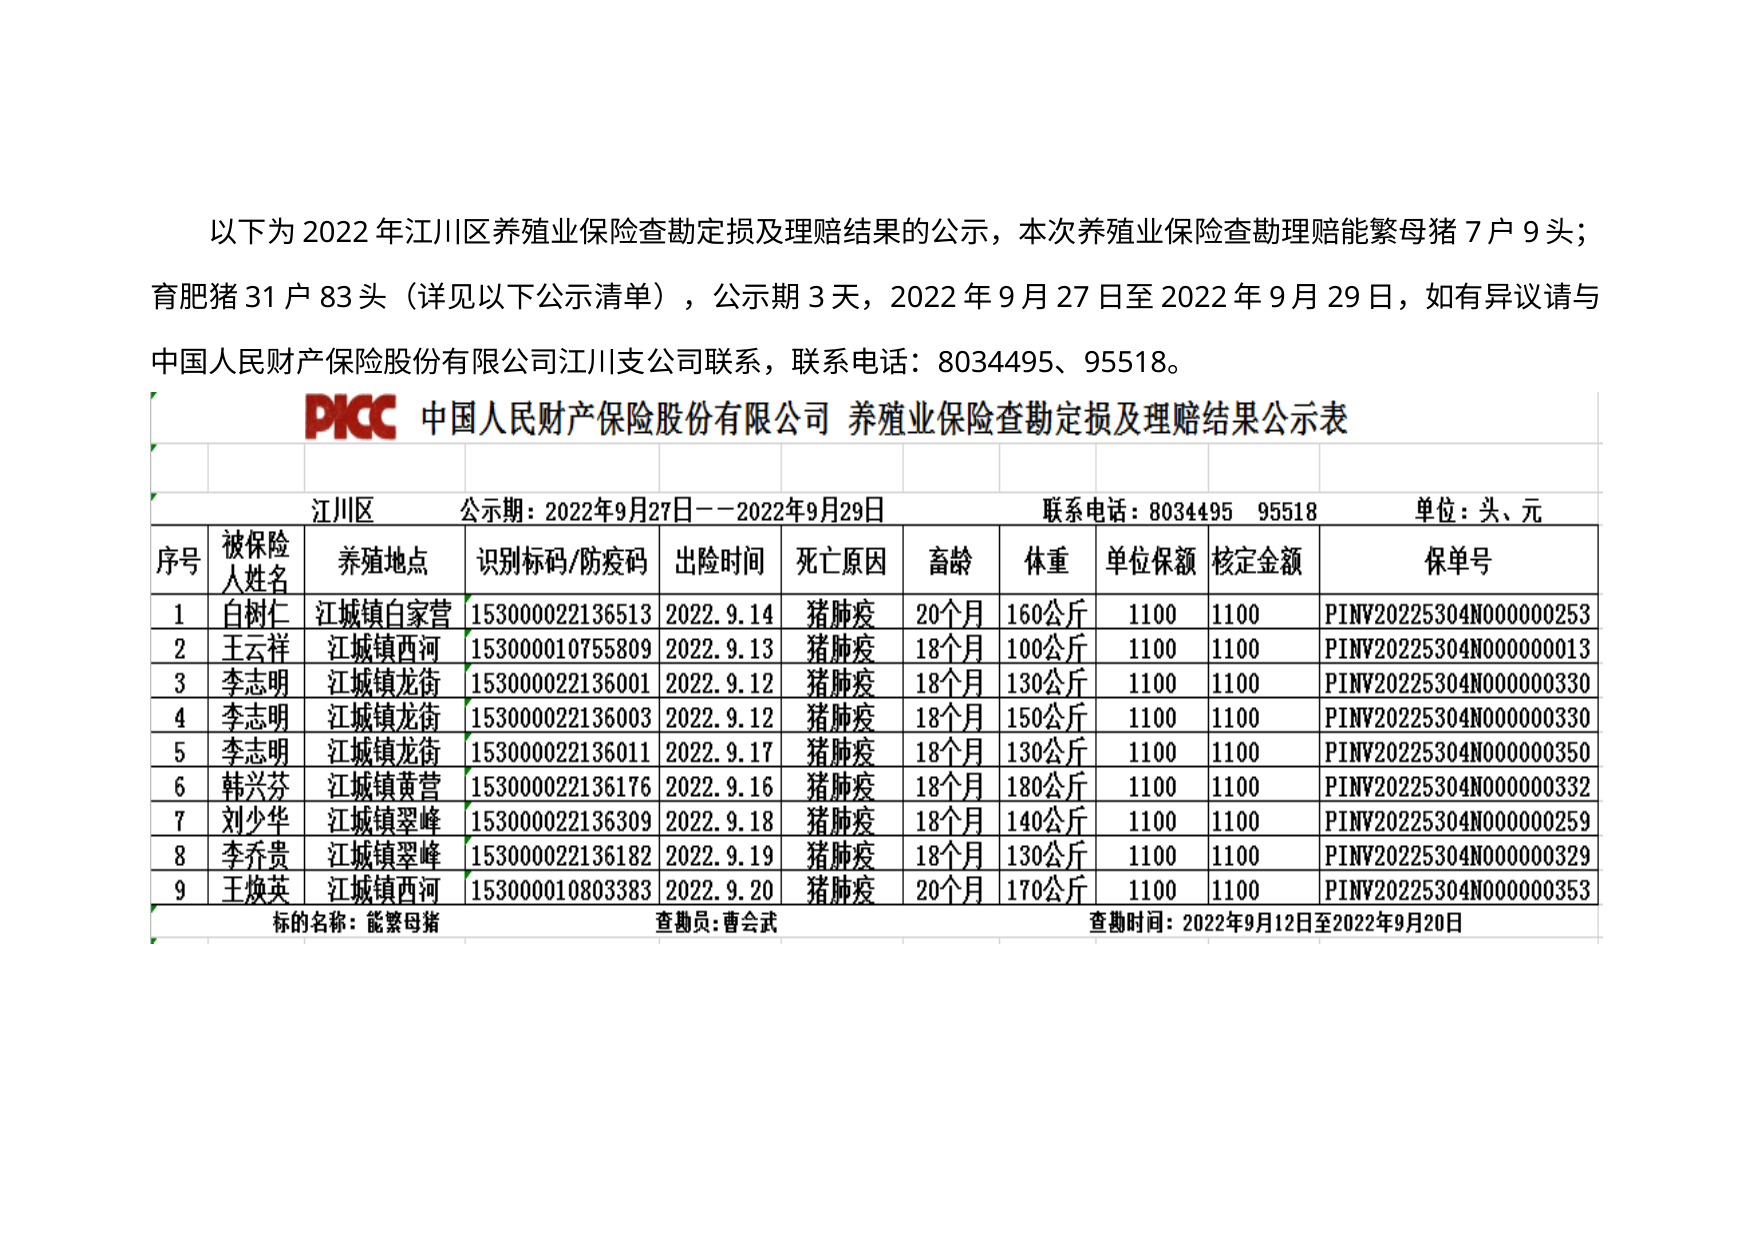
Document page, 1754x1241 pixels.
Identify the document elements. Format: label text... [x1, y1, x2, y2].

picture [150, 392, 1603, 944]
text 以下为2022年江川区养殖业保险查勘定损及理赔结果的公示，本次养殖业保险查勘理赔能繁母猪7户9头；育肥猪31户83头（详见以下公示清单），公示期3天，2022年9月27日至2022年9月29日，如有异议请与中国人民财产保险股份有限公司江川支公司联系，联系电话：8034495、95518。 [150, 198, 1604, 393]
